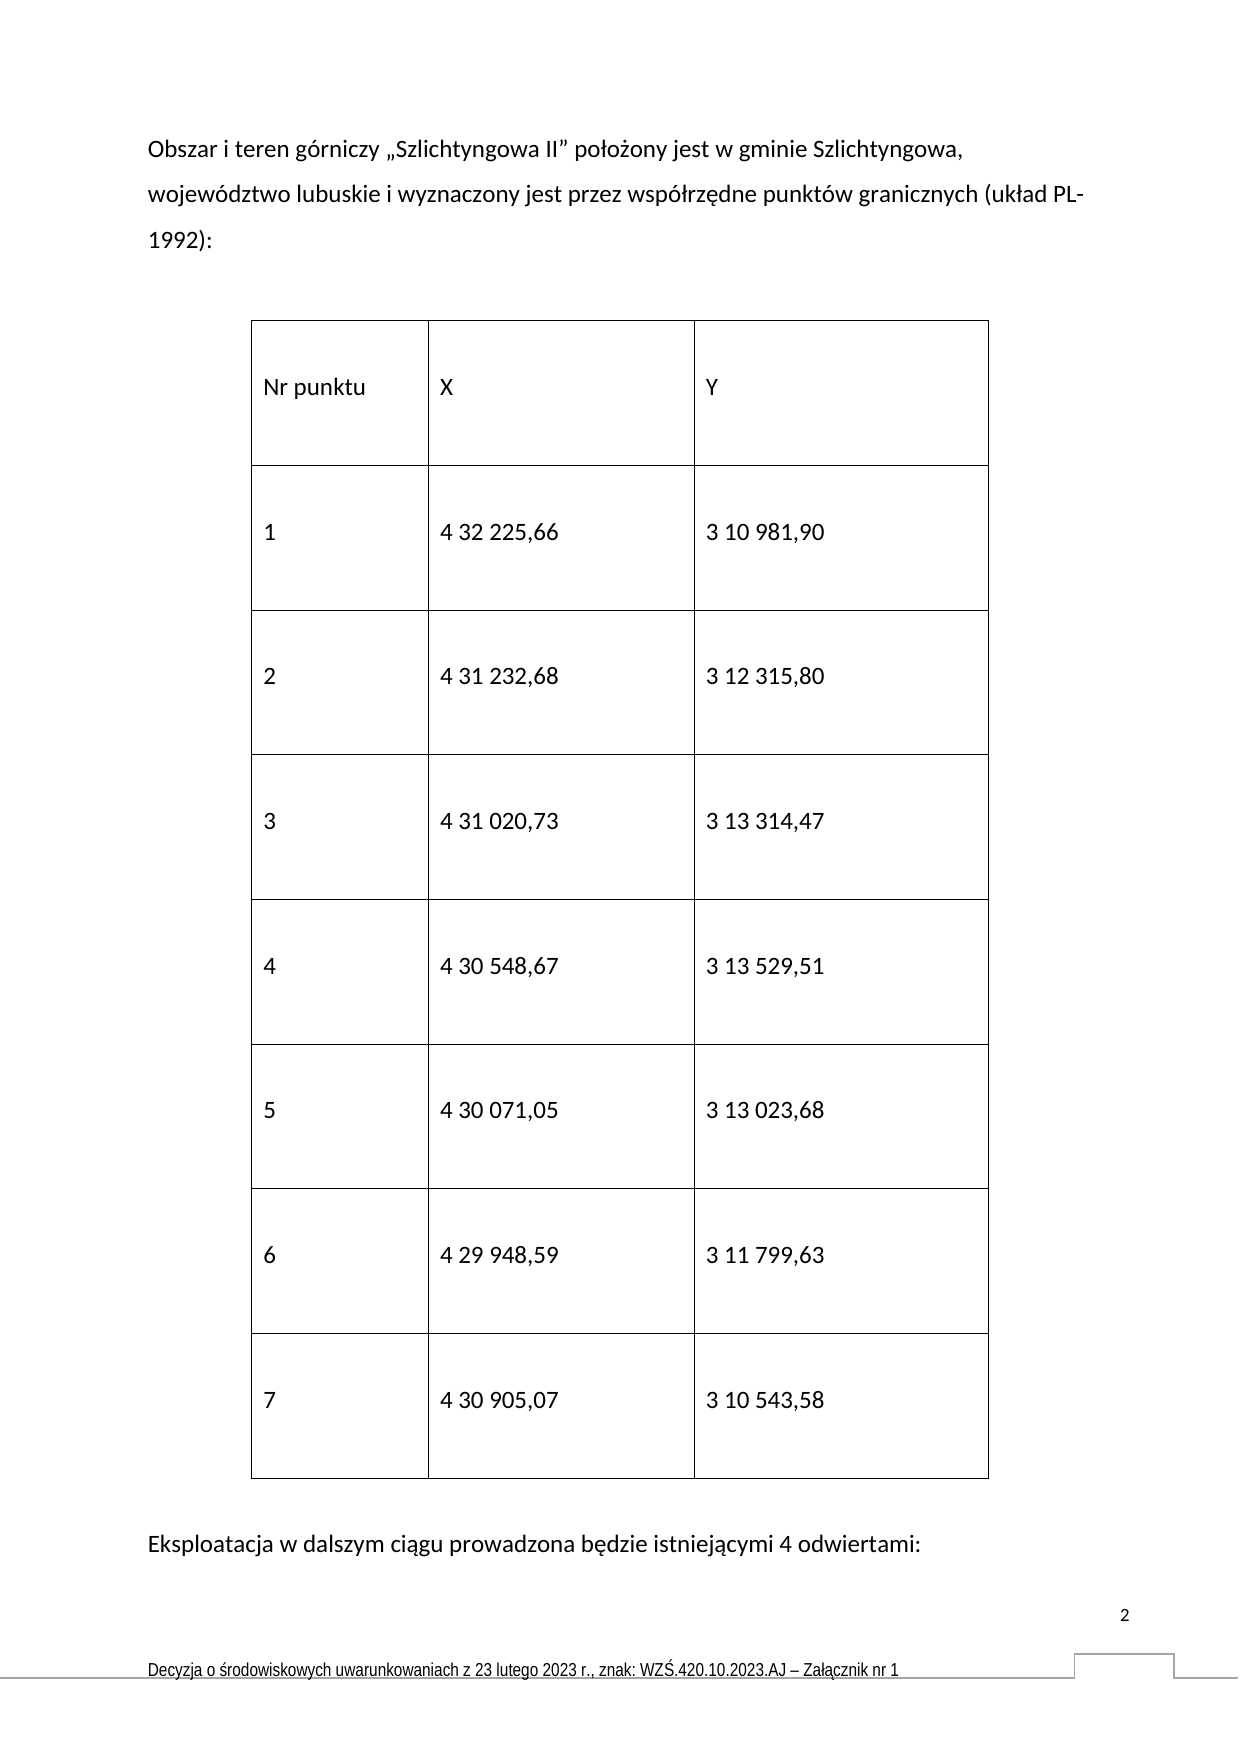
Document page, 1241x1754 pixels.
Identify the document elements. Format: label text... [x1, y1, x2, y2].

table_cell 4 29 948,59 [429, 1189, 694, 1333]
table_cell 7 [252, 1334, 428, 1478]
table_cell 4 30 548,67 [429, 900, 694, 1043]
table_cell 3 11 799,63 [695, 1189, 988, 1333]
table_header Y [695, 321, 988, 465]
table_cell 4 [252, 900, 428, 1043]
table_cell 3 13 529,51 [695, 900, 988, 1043]
table_cell 5 [252, 1045, 428, 1188]
table_cell 3 12 315,80 [695, 611, 988, 754]
table_cell 4 30 905,07 [429, 1334, 694, 1478]
table_header Nr punktu [252, 321, 428, 465]
table_header X [429, 321, 694, 465]
table_cell 3 10 543,58 [695, 1334, 988, 1478]
table_cell 4 32 225,66 [429, 466, 694, 609]
table_cell 1 [252, 466, 428, 609]
table_cell 4 31 232,68 [429, 611, 694, 754]
table_cell 4 30 071,05 [429, 1045, 694, 1188]
table_cell 6 [252, 1189, 428, 1333]
table_cell 3 13 023,68 [695, 1045, 988, 1188]
text Obszar i teren górniczy „Szlichtyngowa II” położony jest w gminie Szlichtyngowa, województwo lubuskie i wyznaczony jest przez współrzędne punktów granicznych (układ PL-1992): [148, 133, 1092, 255]
table_cell 4 31 020,73 [429, 755, 694, 899]
table_cell 3 13 314,47 [695, 755, 988, 899]
table_cell 3 [252, 755, 428, 899]
table_cell 2 [252, 611, 428, 754]
table_cell 3 10 981,90 [695, 466, 988, 609]
text Eksploatacja w dalszym ciągu prowadzona będzie istniejącymi 4 odwiertami: [148, 1529, 1092, 1559]
